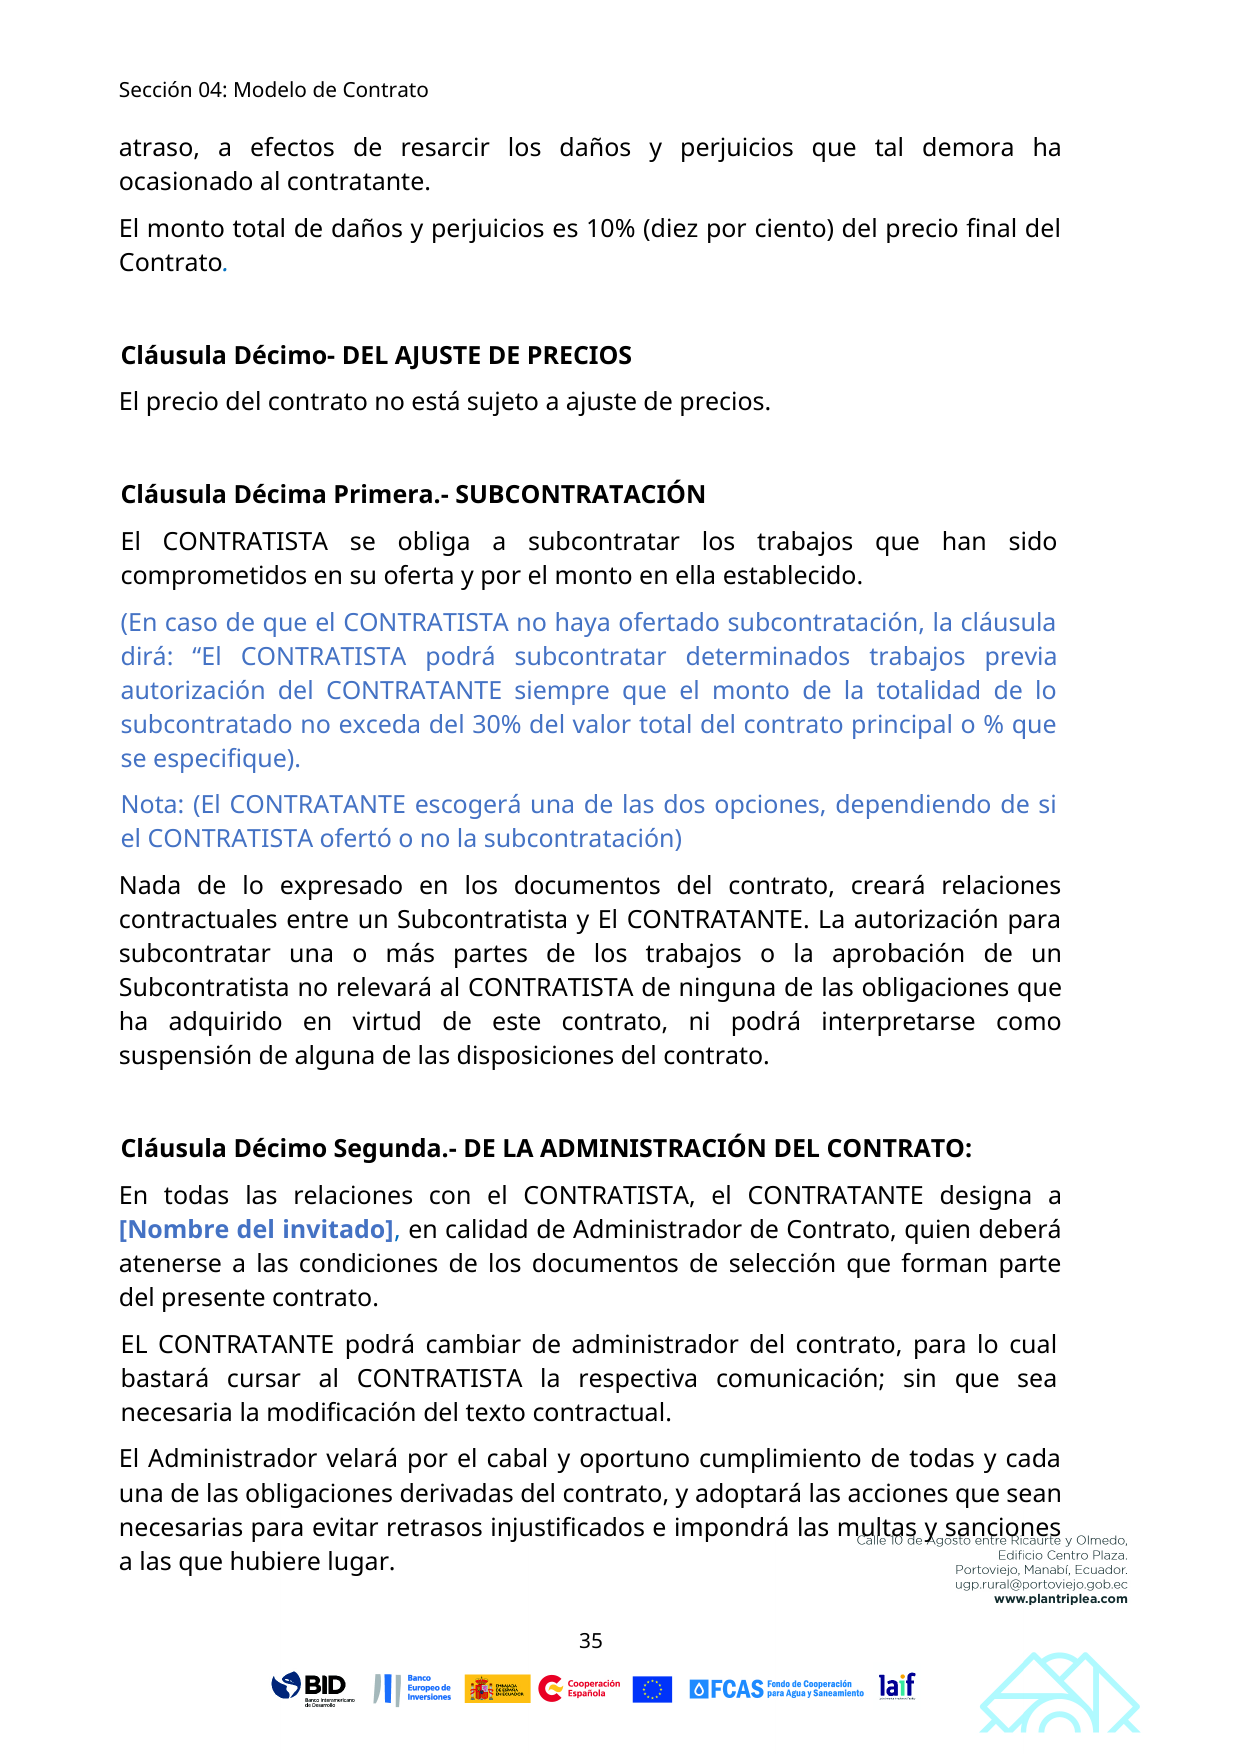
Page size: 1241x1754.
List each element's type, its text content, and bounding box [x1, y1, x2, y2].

picture [33, 1480, 1241, 1754]
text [119, 129, 1063, 198]
text En todas las relaciones con el CONTRATISTA, el CONTRATANTE designa a [Nombre del invitado], en calidad de Administrador de Contrato, quien deberá atenerse a las condiciones de los documentos de selección que forman parte del presente contrato. [119, 1178, 1063, 1314]
text Cláusula Décimo- DEL AJUSTE DE PRECIOS [120, 337, 1058, 371]
text Cláusula Décimo Segunda.- DE LA ADMINISTRACIÓN DEL CONTRATO: [120, 1131, 1058, 1165]
text El monto total de daños y perjuicios es 10% (diez por ciento) del precio final del Contrato. [119, 210, 1063, 278]
text El CONTRATISTA se obliga a subcontratar los trabajos que han sido comprometidos en su oferta y por el monto en ella establecido. [120, 524, 1058, 592]
text El precio del contrato no está sujeto a ajuste de precios. [119, 384, 1063, 418]
text El Administrador velará por el cabal y oportuno cumplimiento de todas y cada una de las obligaciones derivadas del contrato, y adoptará las acciones que sean necesarias para evitar retrasos injustificados e impondrá las multas y sanciones a las que hubiere lugar. [119, 1441, 1063, 1577]
text (En caso de que el CONTRATISTA no haya ofertado subcontratación, la cláusula dirá: “El CONTRATISTA podrá subcontratar determinados trabajos previa autorización del CONTRATANTE siempre que el monto de la totalidad de lo subcontratado no exceda del 30% del valor total del contrato principal o % que se especifique). [120, 604, 1058, 774]
text EL CONTRATANTE podrá cambiar de administrador del contrato, para lo cual bastará cursar al CONTRATISTA la respectiva comunicación; sin que sea necesaria la modificación del texto contractual. [120, 1326, 1058, 1429]
text Nada de lo expresado en los documentos del contrato, creará relaciones contractuales entre un Subcontratista y El CONTRATANTE. La autorización para subcontratar una o más partes de los trabajos o la aprobación de un Subcontratista no relevará al CONTRATISTA de ninguna de las obligaciones que ha adquirido en virtud de este contrato, ni podrá interpretarse como suspensión de alguna de las disposiciones del contrato. [119, 868, 1063, 1072]
text Nota: (El CONTRATANTE escogerá una de las dos opciones, dependiendo de si el CONTRATISTA ofertó o no la subcontratación) [120, 787, 1058, 855]
text Cláusula Décima Primera.- SUBCONTRATACIÓN [120, 477, 1058, 511]
